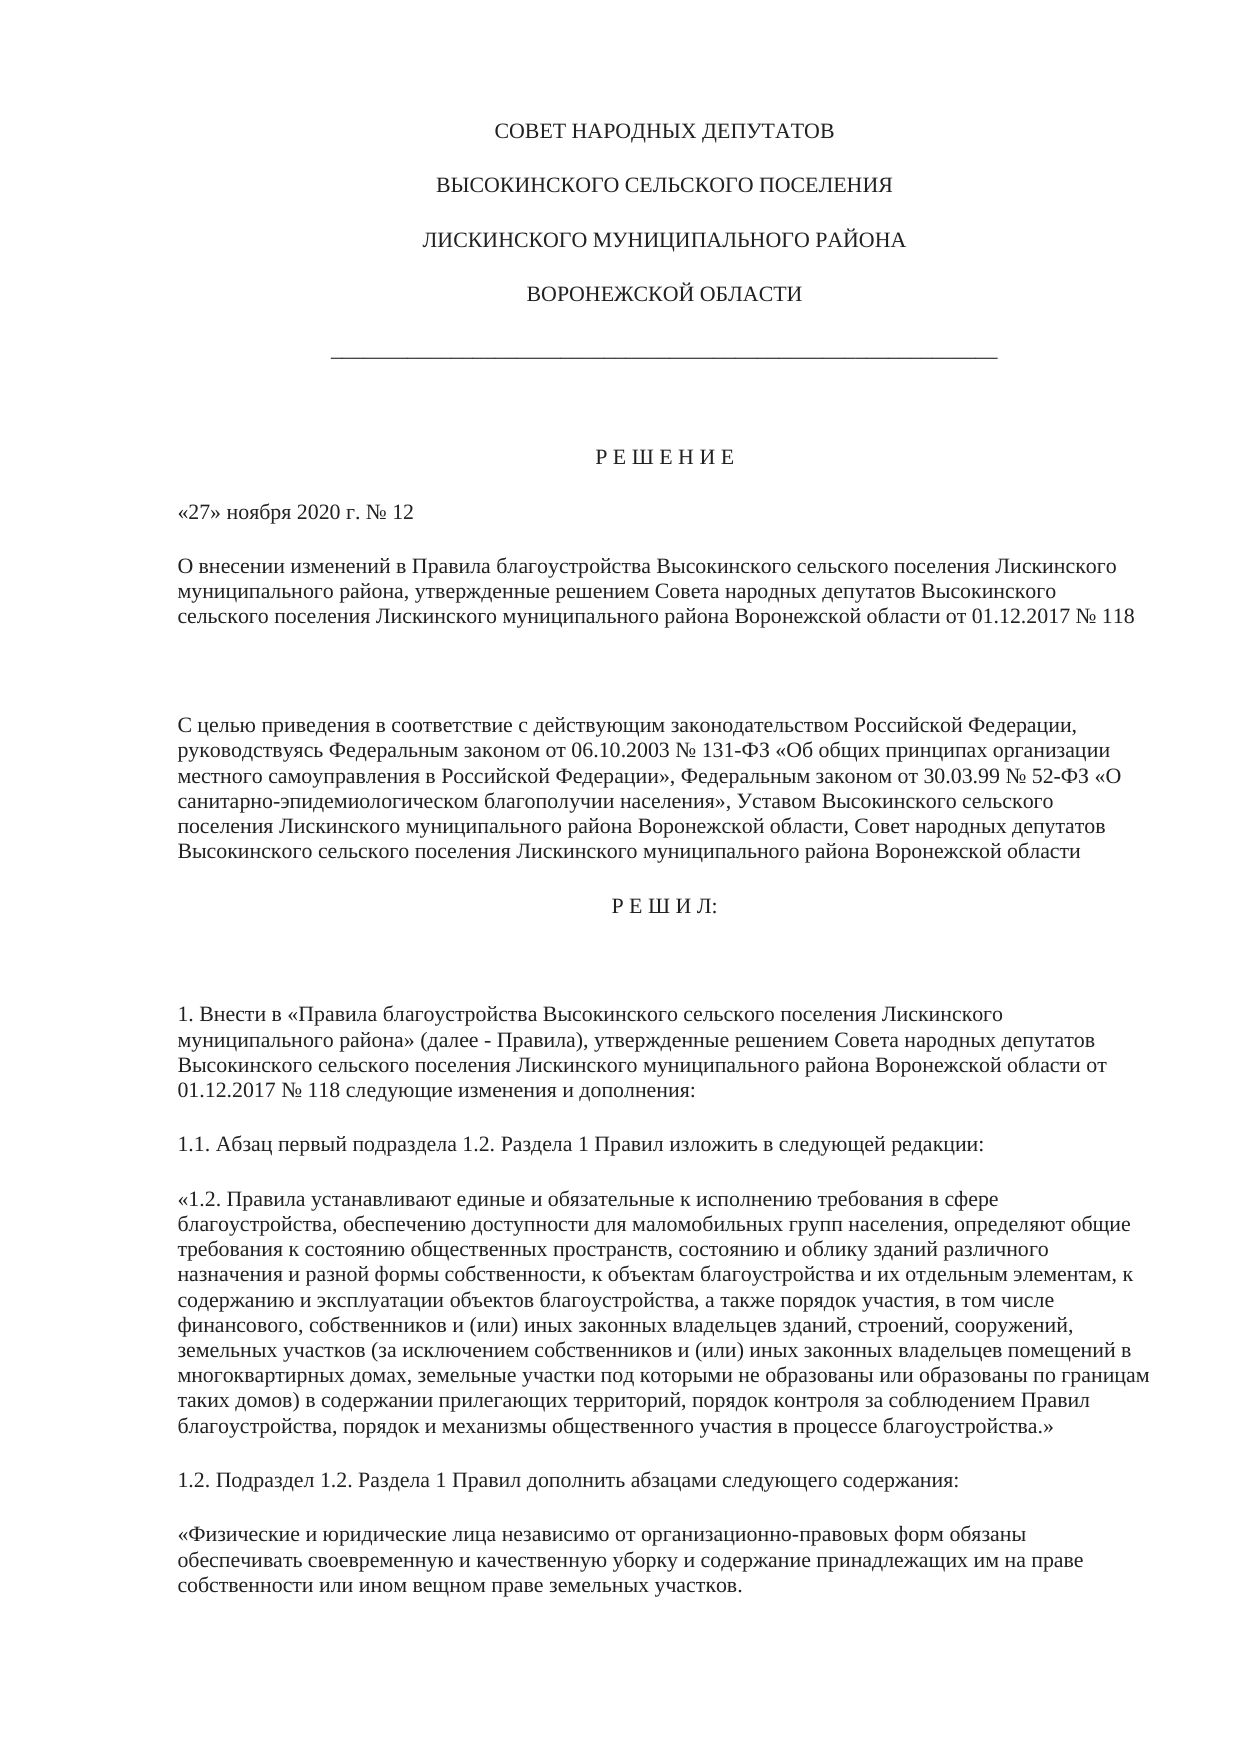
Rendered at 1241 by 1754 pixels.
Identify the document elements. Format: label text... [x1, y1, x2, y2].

text ВОРОНЕЖСКОЙ ОБЛАСТИ [177, 281, 1152, 306]
text Р Е Ш Е Н И Е [177, 444, 1152, 469]
text Р Е Ш И Л: [177, 893, 1152, 918]
text СОВЕТ НАРОДНЫХ ДЕПУТАТОВ [177, 118, 1152, 143]
text 1.2. Подраздел 1.2. Раздела 1 Правил дополнить абзацами следующего содержания: [177, 1467, 1152, 1492]
text О внесении изменений в Правила благоустройства Высокинского сельского поселения Лискинского муниципального района, утвержденные решением Совета народных депутатов Высокинского сельского поселения Лискинского муниципального района Воронежской области от 01.12.2017 № 118 [177, 553, 1152, 629]
text «Физические и юридические лица независимо от организационно-правовых форм обязаны обеспечивать своевременную и качественную уборку и содержание принадлежащих им на праве собственности или ином вещном праве земельных участков. [177, 1521, 1152, 1597]
text «1.2. Правила устанавливают единые и обязательные к исполнению требования в сфере благоустройства, обеспечению доступности для маломобильных групп населения, определяют общие требования к состоянию общественных пространств, состоянию и облику зданий различного назначения и разной формы собственности, к объектам благоустройства и их отдельным элементам, к содержанию и эксплуатации объектов благоустройства, а также порядок участия, в том числе финансового, собственников и (или) иных законных владельцев зданий, строений, сооружений, земельных участков (за исключением собственников и (или) иных законных владельцев помещений в многоквартирных домах, земельные участки под которыми не образованы или образованы по границам таких домов) в содержании прилегающих территорий, порядок контроля за соблюдением Правил благоустройства, порядок и механизмы общественного участия в процессе благоустройства.» [177, 1186, 1152, 1438]
text ЛИСКИНСКОГО МУНИЦИПАЛЬНОГО РАЙОНА [177, 227, 1152, 252]
text 1.1. Абзац первый подраздела 1.2. Раздела 1 Правил изложить в следующей редакции: [177, 1131, 1152, 1157]
text «27» ноября 2020 г. № 12 [177, 499, 1152, 524]
text _____________________________________________________________ [177, 336, 1152, 361]
text С целью приведения в соответствие с действующим законодательством Российской Федерации, руководствуясь Федеральным законом от 06.10.2003 № 131-ФЗ «Об общих принципах организации местного самоуправления в Российской Федерации», Федеральным законом от 30.03.99 № 52-ФЗ «О санитарно-эпидемиологическом благополучии населения», Уставом Высокинского сельского поселения Лискинского муниципального района Воронежской области, Совет народных депутатов Высокинского сельского поселения Лискинского муниципального района Воронежской области [177, 712, 1152, 863]
text ВЫСОКИНСКОГО СЕЛЬСКОГО ПОСЕЛЕНИЯ [177, 172, 1152, 198]
text 1. Внести в «Правила благоустройства Высокинского сельского поселения Лискинского муниципального района» (далее - Правила), утвержденные решением Совета народных депутатов Высокинского сельского поселения Лискинского муниципального района Воронежской области от 01.12.2017 № 118 следующие изменения и дополнения: [177, 1001, 1152, 1102]
